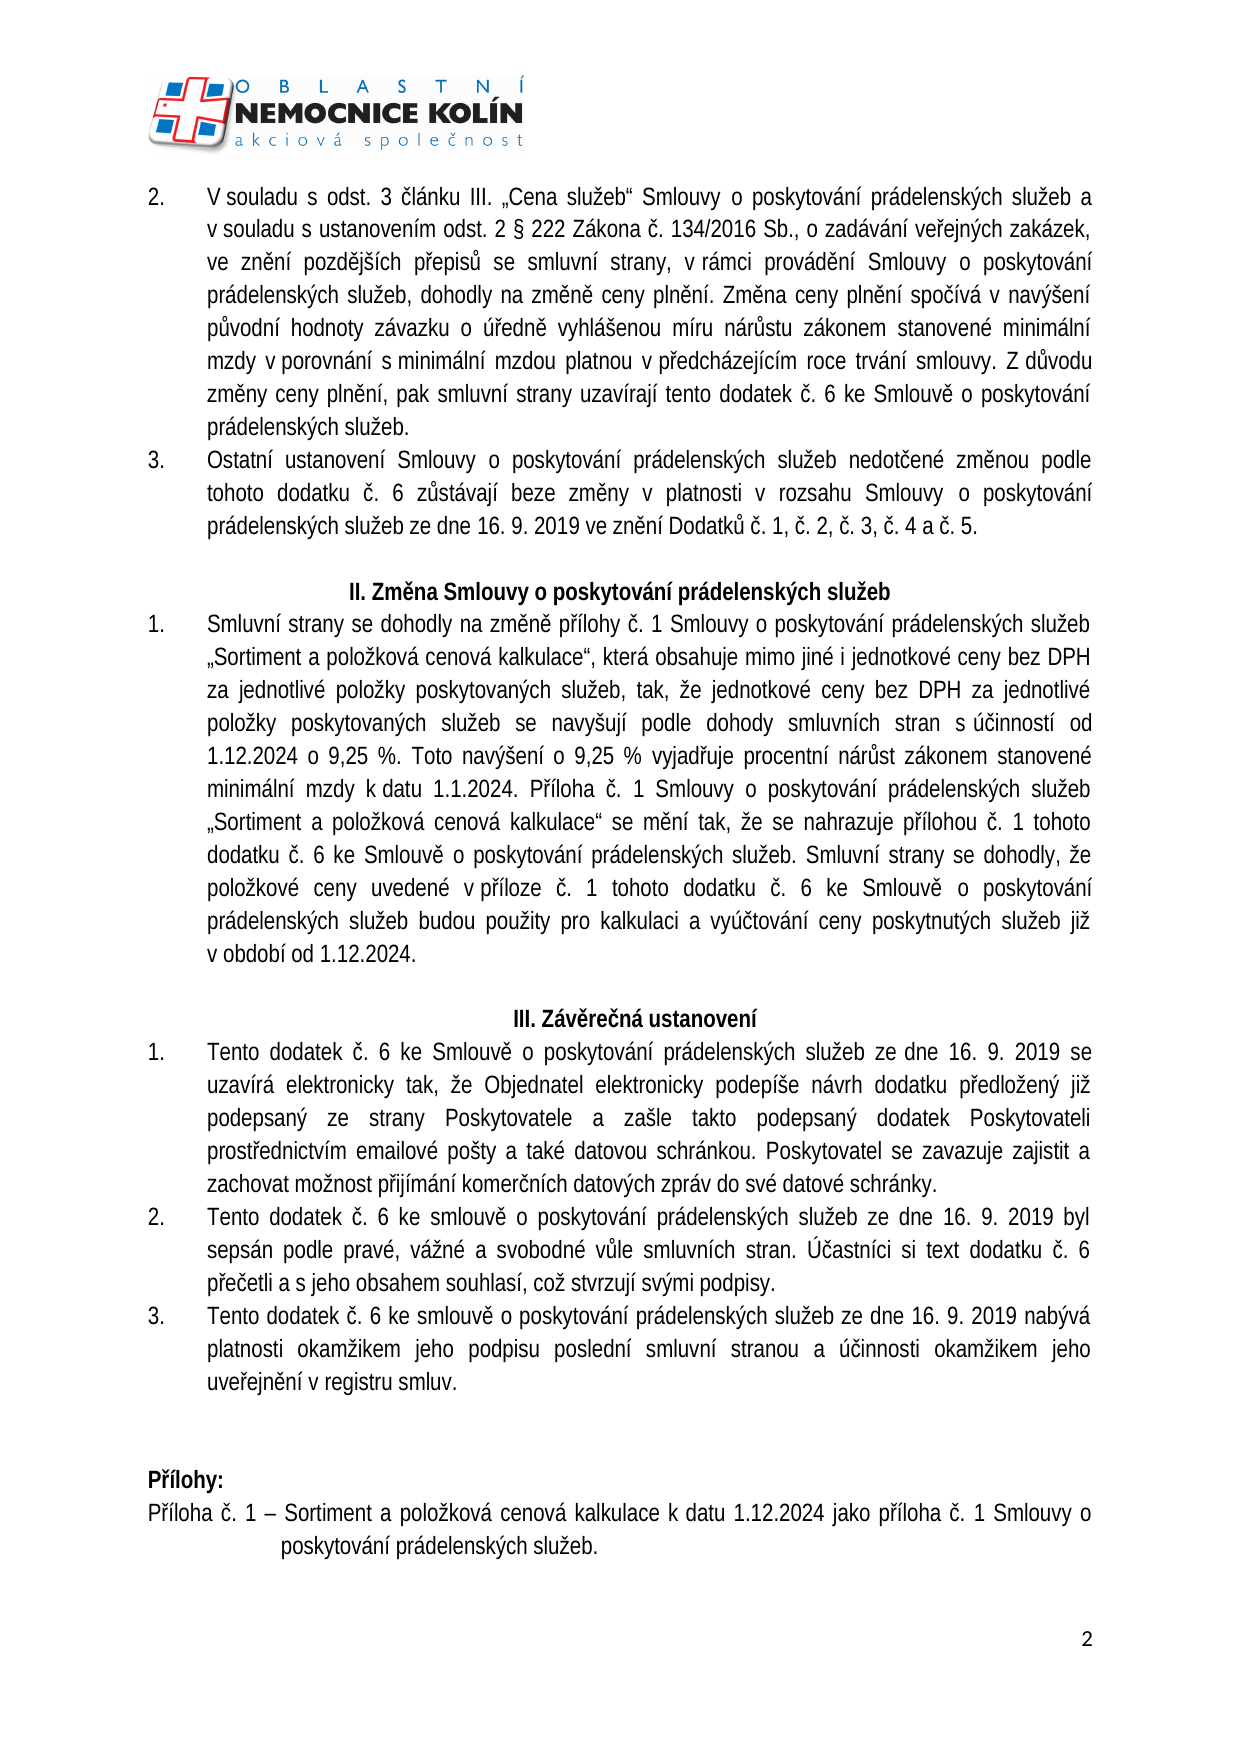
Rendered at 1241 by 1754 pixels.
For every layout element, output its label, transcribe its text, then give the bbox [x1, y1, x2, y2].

text III. Závěrečná ustanovení [177, 1004, 1092, 1033]
text Příloha č. 1 – Sortiment a položková cenová kalkulace k datu 1.12.2024 jako příloha č. 1 Smlouvy o poskytování prádelenských služeb. [148, 1498, 1092, 1560]
text II. Změna Smlouvy o poskytování prádelenských služeb [148, 577, 1092, 605]
list Tento dodatek č. 6 ke smlouvě o poskytování prádelenských služeb ze dne 16. 9. 2019 nabývá platnosti okamžikem jeho podpisu poslední smluvní stranou a účinnosti okamžikem jeho uveřejnění v registru smluv. [148, 1301, 1092, 1395]
list Smluvní strany se dohodly na změně přílohy č. 1 Smlouvy o poskytování prádelenských služeb „Sortiment a položková cenová kalkulace“, která obsahuje mimo jiné i jednotkové ceny bez DPH za jednotlivé položky poskytovaných služeb, tak, že jednotkové ceny bez DPH za jednotlivé položky poskytovaných služeb se navyšují podle dohody smluvních stran s účinností od 1.12.2024 o 9,25 %. Toto navýšení o 9,25 % vyjadřuje procentní nárůst zákonem stanovené minimální mzdy k datu 1.1.2024. Příloha č. 1 Smlouvy o poskytování prádelenských služeb „Sortiment a položková cenová kalkulace“ se mění tak, že se nahrazuje přílohou č. 1 tohoto dodatku č. 6 ke Smlouvě o poskytování prádelenských služeb. Smluvní strany se dohodly, že položkové ceny uvedené v příloze č. 1 tohoto dodatku č. 6 ke Smlouvě o poskytování prádelenských služeb budou použity pro kalkulaci a vyúčtování ceny poskytnutých služeb již v období od 1.12.2024. [148, 609, 1092, 967]
text Přílohy: [148, 1465, 1092, 1494]
list Tento dodatek č. 6 ke smlouvě o poskytování prádelenských služeb ze dne 16. 9. 2019 byl sepsán podle pravé, vážné a svobodné vůle smluvních stran. Účastníci si text dodatku č. 6 přečetli a s jeho obsahem souhlasí, což stvrzují svými podpisy. [148, 1202, 1092, 1296]
list V souladu s odst. 3 článku III. „Cena služeb“ Smlouvy o poskytování prádelenských služeb a v souladu s ustanovením odst. 2 § 222 Zákona č. 134/2016 Sb., o zadávání veřejných zakázek, ve znění pozdějších přepisů se smluvní strany, v rámci provádění Smlouvy o poskytování prádelenských služeb, dohodly na změně ceny plnění. Změna ceny plnění spočívá v navýšení původní hodnoty závazku o úředně vyhlášenou míru nárůstu zákonem stanovené minimální mzdy v porovnání s minimální mzdou platnou v předcházejícím roce trvání smlouvy. Z důvodu změny ceny plnění, pak smluvní strany uzavírají tento dodatek č. 6 ke Smlouvě o poskytování prádelenských služeb. [148, 182, 1092, 441]
picture [147, 73, 526, 154]
list Tento dodatek č. 6 ke Smlouvě o poskytování prádelenských služeb ze dne 16. 9. 2019 se uzavírá elektronicky tak, že Objednatel elektronicky podepíše návrh dodatku předložený již podepsaný ze strany Poskytovatele a zašle takto podepsaný dodatek Poskytovateli prostřednictvím emailové pošty a také datovou schránkou. Poskytovatel se zavazuje zajistit a zachovat možnost přijímání komerčních datových zpráv do své datové schránky. [148, 1037, 1092, 1198]
list Ostatní ustanovení Smlouvy o poskytování prádelenských služeb nedotčené změnou podle tohoto dodatku č. 6 zůstávají beze změny v platnosti v rozsahu Smlouvy o poskytování prádelenských služeb ze dne 16. 9. 2019 ve znění Dodatků č. 1, č. 2, č. 3, č. 4 a č. 5. [148, 445, 1092, 539]
